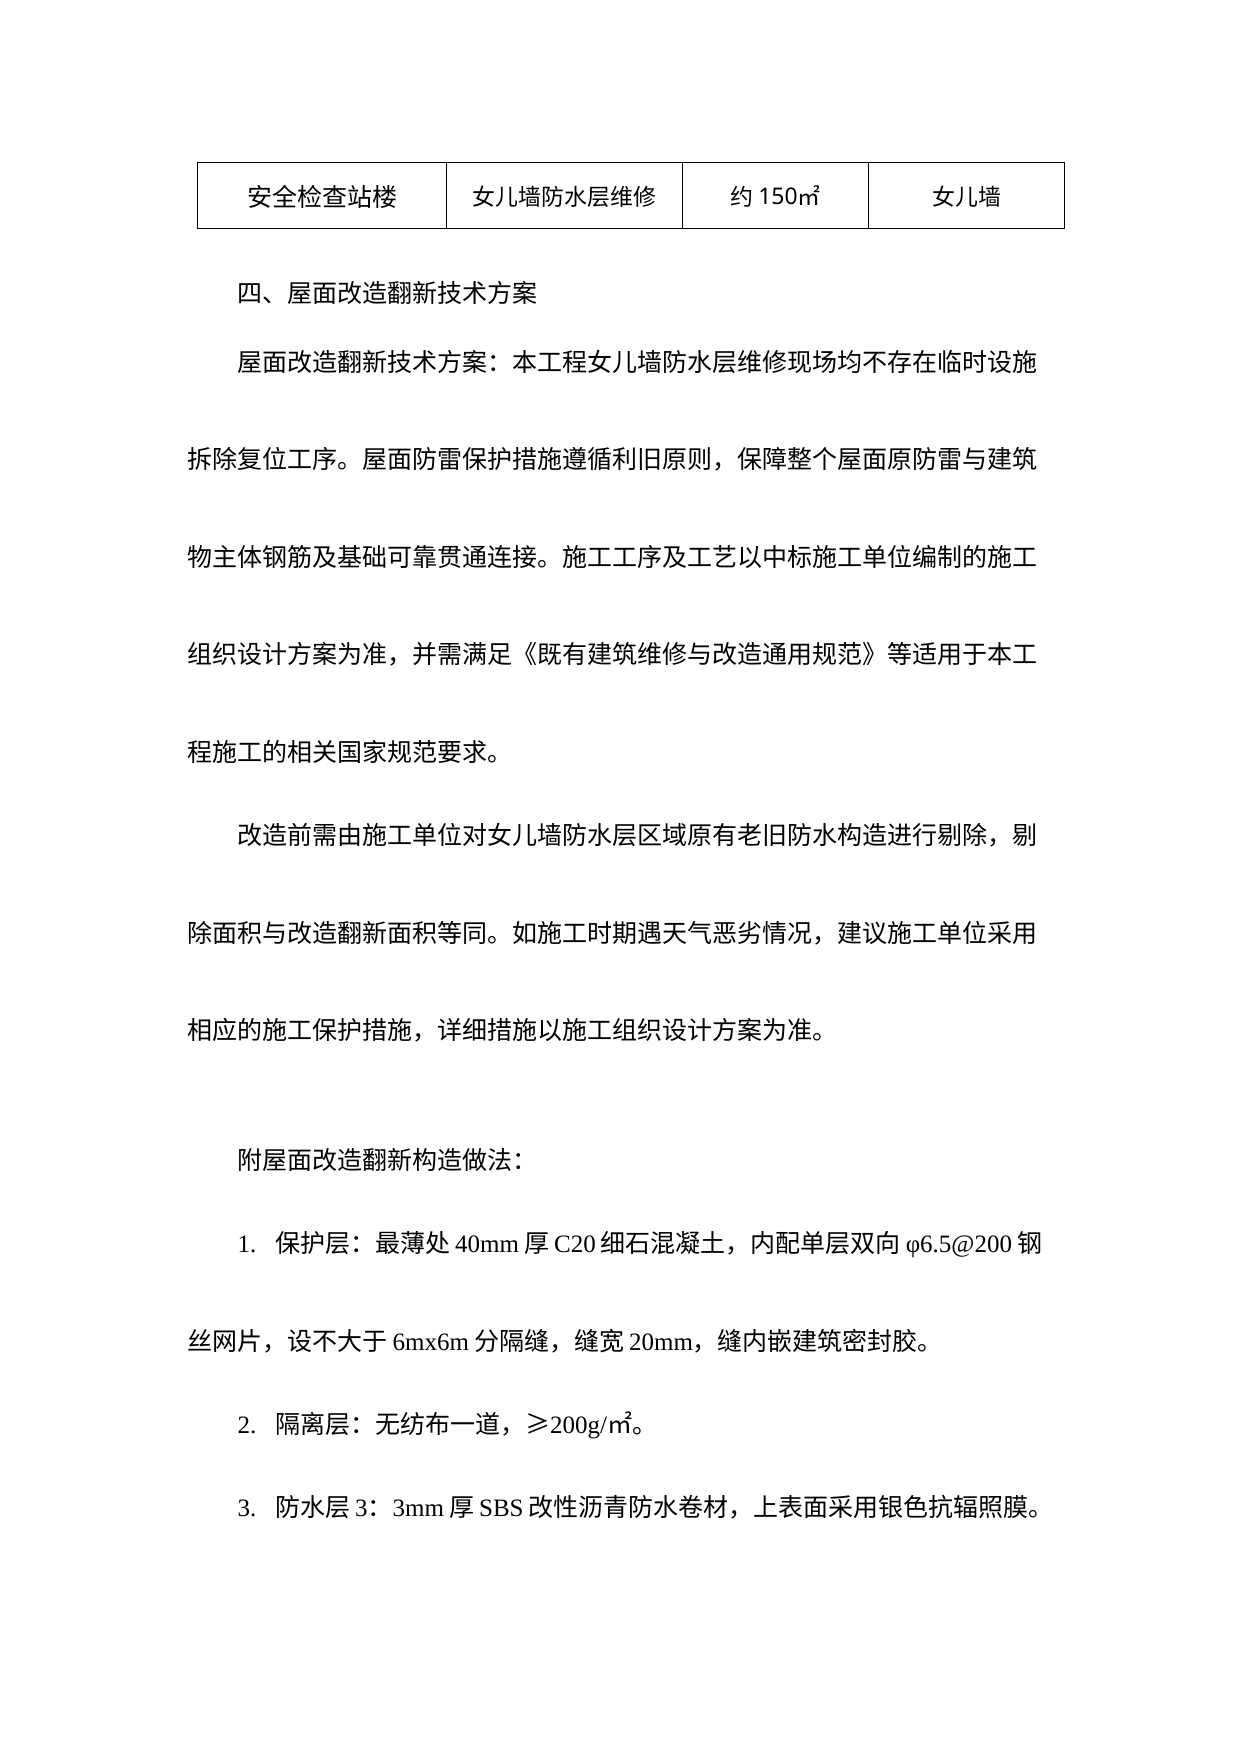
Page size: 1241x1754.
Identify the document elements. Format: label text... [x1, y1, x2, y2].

text 改造前需由施工单位对女儿墙防水层区域原有老旧防水构造进行剔除，剔除面积与改造翻新面积等同。如施工时期遇天气恶劣情况，建议施工单位采用相应的施工保护措施，详细措施以施工组织设计方案为准。 [187, 801, 1053, 1061]
table_cell 安全检查站楼 [198, 163, 446, 228]
table_cell 约150㎡ [683, 163, 868, 228]
list 保护层：最薄处40mm厚C20细石混凝土，内配单层双向φ6.5@200钢丝网片，设不大于6mx6m分隔缝，缝宽20mm，缝内嵌建筑密封胶。 [187, 1209, 1053, 1372]
text 附屋面改造翻新构造做法： [187, 1126, 1053, 1191]
list 防水层3：3mm厚SBS改性沥青防水卷材，上表面采用银色抗辐照膜。 [187, 1473, 1053, 1538]
table_cell 女儿墙防水层维修 [447, 163, 682, 228]
text 四、屋面改造翻新技术方案 [187, 274, 1053, 310]
list 隔离层：无纺布一道，≥200g/㎡。 [187, 1390, 1053, 1455]
text 屋面改造翻新技术方案：本工程女儿墙防水层维修现场均不存在临时设施拆除复位工序。屋面防雷保护措施遵循利旧原则，保障整个屋面原防雷与建筑物主体钢筋及基础可靠贯通连接。施工工序及工艺以中标施工单位编制的施工组织设计方案为准，并需满足《既有建筑维修与改造通用规范》等适用于本工程施工的相关国家规范要求。 [187, 328, 1053, 783]
table_cell 女儿墙 [869, 163, 1064, 228]
